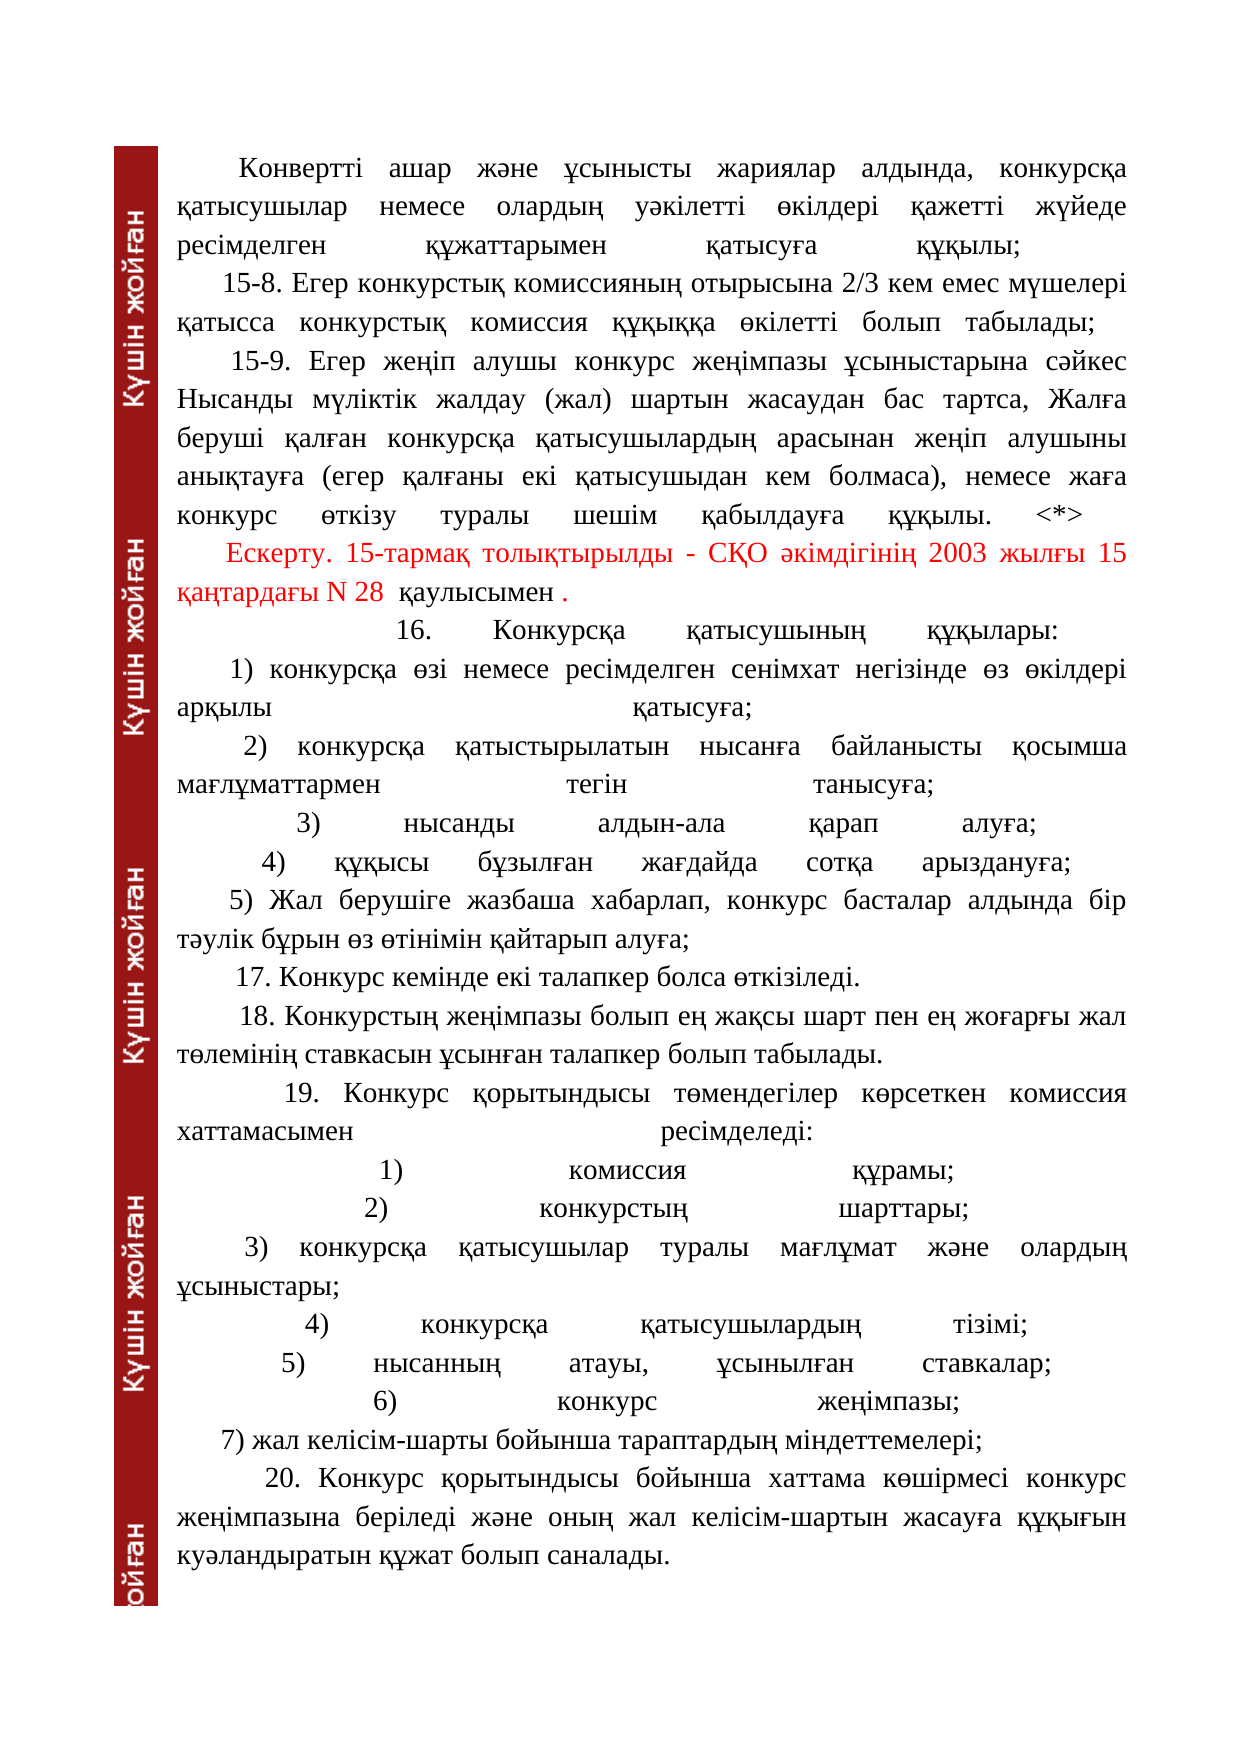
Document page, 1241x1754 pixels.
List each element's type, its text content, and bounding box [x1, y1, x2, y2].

text 17. Конкурс кемінде екі талапкер болса өткізіледі. [112, 959, 1128, 993]
picture [114, 1070, 158, 1075]
picture [114, 1571, 158, 1606]
picture [114, 954, 158, 959]
picture [114, 607, 158, 612]
text 16. Конкурсқа қатысушының құқылары: 1) конкурсқа өзі немесе ресімделген сенімхат негізінде өз өкілдері арқылы қатысуға; 2) конкурсқа қатыстырылатын нысанға байланысты қосымша мағлұматтармен тегін танысуға; 3) нысанды алдын-ала қарап алуға; 4) құқысы бұзылған жағдайда сотқа арыздануға; 5) Жал берушіге жазбаша хабарлап, конкурс басталар алдында бір тәулік бұрын өз өтінімін қайтарып алуға; [112, 612, 1128, 954]
text 18. Конкурстың жеңімпазы болып ең жақсы шарт пен ең жоғарғы жал төлемінің ставкасын ұсынған талапкер болып табылады. [112, 998, 1128, 1070]
text 19. Конкурс қорытындысы төмендегілер көрсеткен комиссия хаттамасымен ресімделеді: 1) комиссия құрамы; 2) конкурстың шарттары; 3) конкурсқа қатысушылар туралы мағлұмат және олардың ұсыныстары; 4) конкурсқа қатысушылардың тізімі; 5) нысанның атауы, ұсынылған ставкалар; 6) конкурс жеңімпазы; 7) жал келісім-шарты бойынша тараптардың міндеттемелері; [112, 1075, 1128, 1455]
picture [114, 146, 158, 150]
text 20. Конкурс қорытындысы бойынша хаттама көшірмесі конкурс жеңімпазына беріледі және оның жал келісім-шартын жасауға құқығын куәландыратын құжат болып саналады. [112, 1460, 1128, 1571]
picture [114, 993, 158, 998]
picture [114, 1455, 158, 1460]
